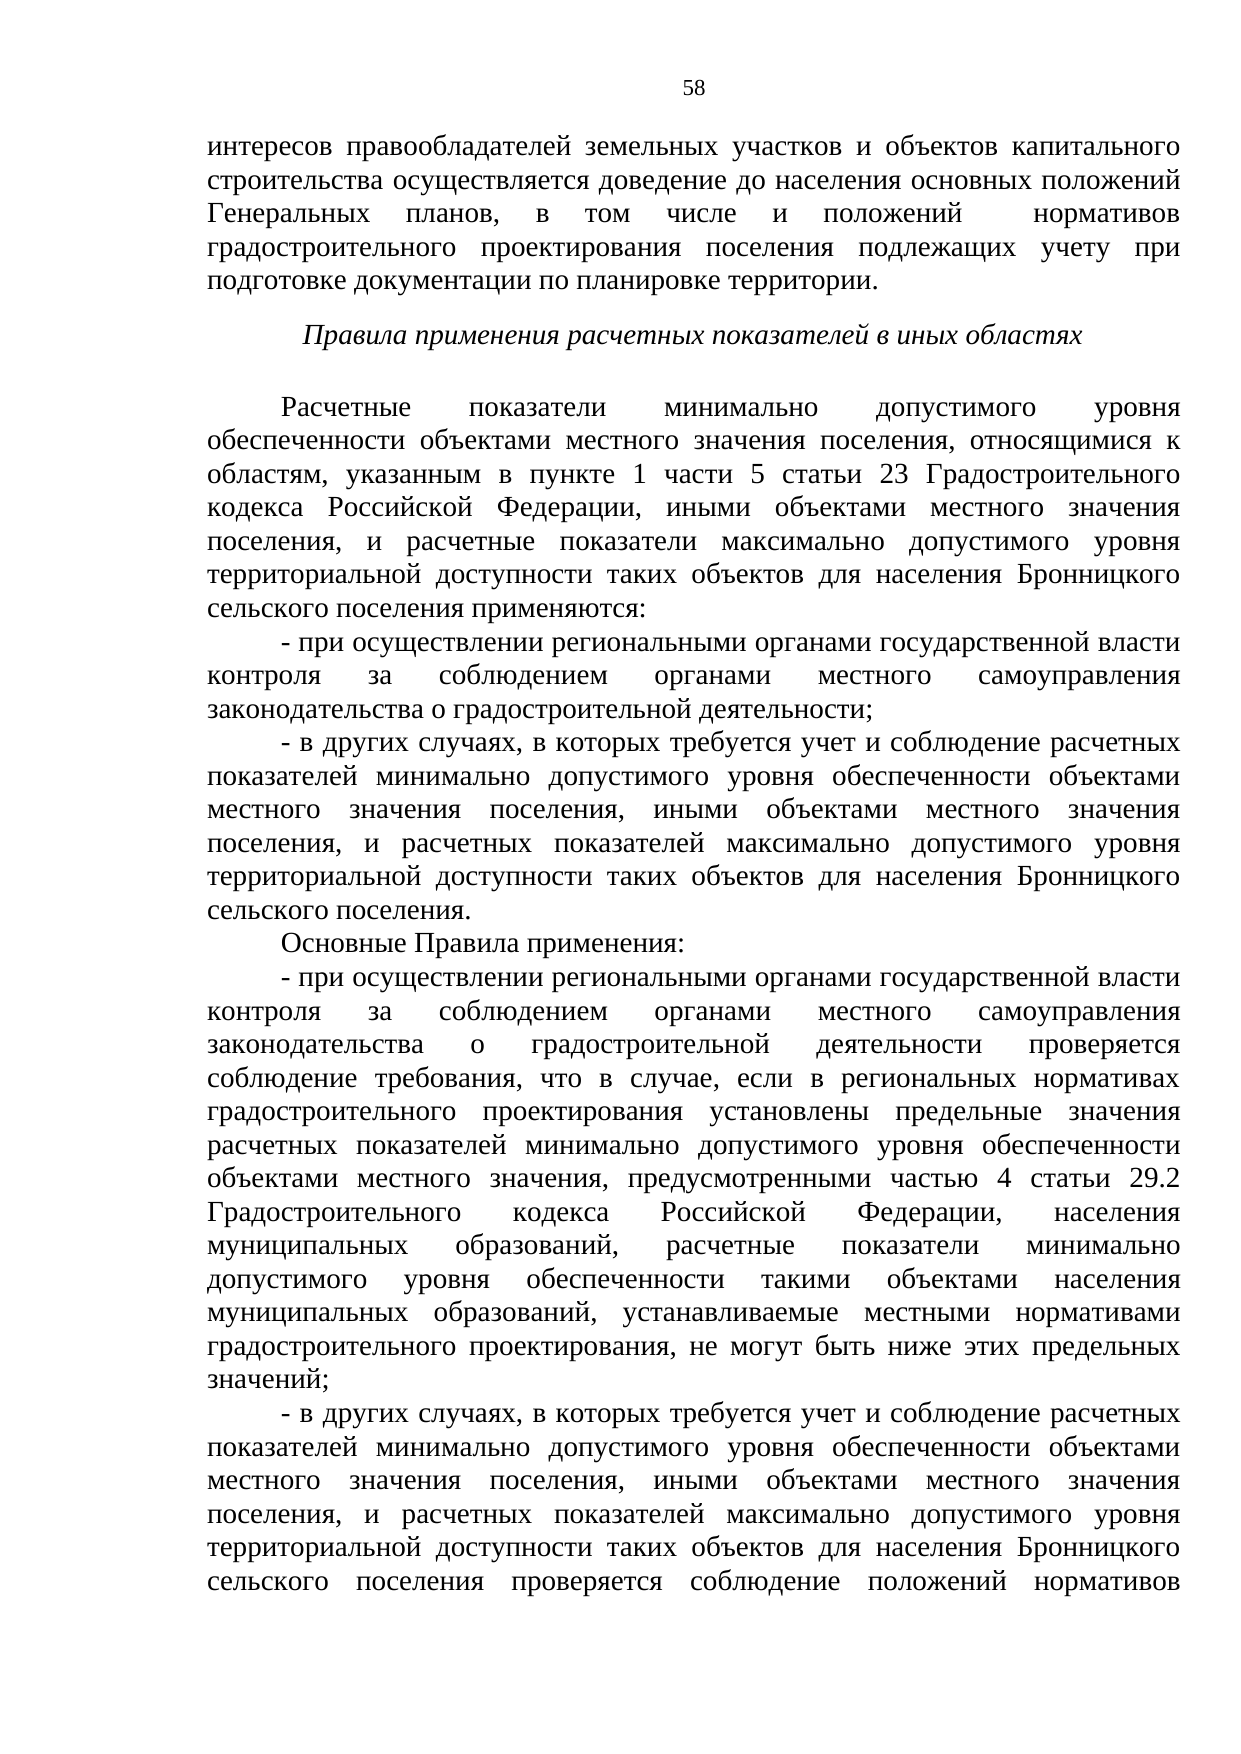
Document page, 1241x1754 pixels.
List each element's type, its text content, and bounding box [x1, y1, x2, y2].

subtitle Правила применения расчетных показателей в иных областях [207, 317, 1181, 350]
text Основные Правила применения: [207, 926, 1181, 959]
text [207, 1395, 1181, 1596]
text - при осуществлении региональными органами государственной власти контроля за соблюдением органами местного самоуправления законодательства о градостроительной деятельности; [207, 624, 1181, 724]
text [207, 128, 1181, 296]
text - в других случаях, в которых требуется учет и соблюдение расчетных показателей минимально допустимого уровня обеспеченности объектами местного значения поселения, иными объектами местного значения поселения, и расчетных показателей максимально допустимого уровня территориальной доступности таких объектов для населения Бронницкого сельского поселения. [207, 724, 1181, 926]
text Расчетные показатели минимально допустимого уровня обеспеченности объектами местного значения поселения, относящимися к областям, указанным в пункте 1 части 5 статьи 23 Градостроительного кодекса Российской Федерации, иными объектами местного значения поселения, и расчетные показатели максимально допустимого уровня территориальной доступности таких объектов для населения Бронницкого сельского поселения применяются: [207, 389, 1181, 624]
text - при осуществлении региональными органами государственной власти контроля за соблюдением органами местного самоуправления законодательства о градостроительной деятельности проверяется соблюдение требования, что в случае, если в региональных нормативах градостроительного проектирования установлены предельные значения расчетных показателей минимально допустимого уровня обеспеченности объектами местного значения, предусмотренными частью 4 статьи 29.2 Градостроительного кодекса Российской Федерации, населения муниципальных образований, расчетные показатели минимально допустимого уровня обеспеченности такими объектами населения муниципальных образований, устанавливаемые местными нормативами градостроительного проектирования, не могут быть ниже этих предельных значений; [207, 959, 1181, 1395]
